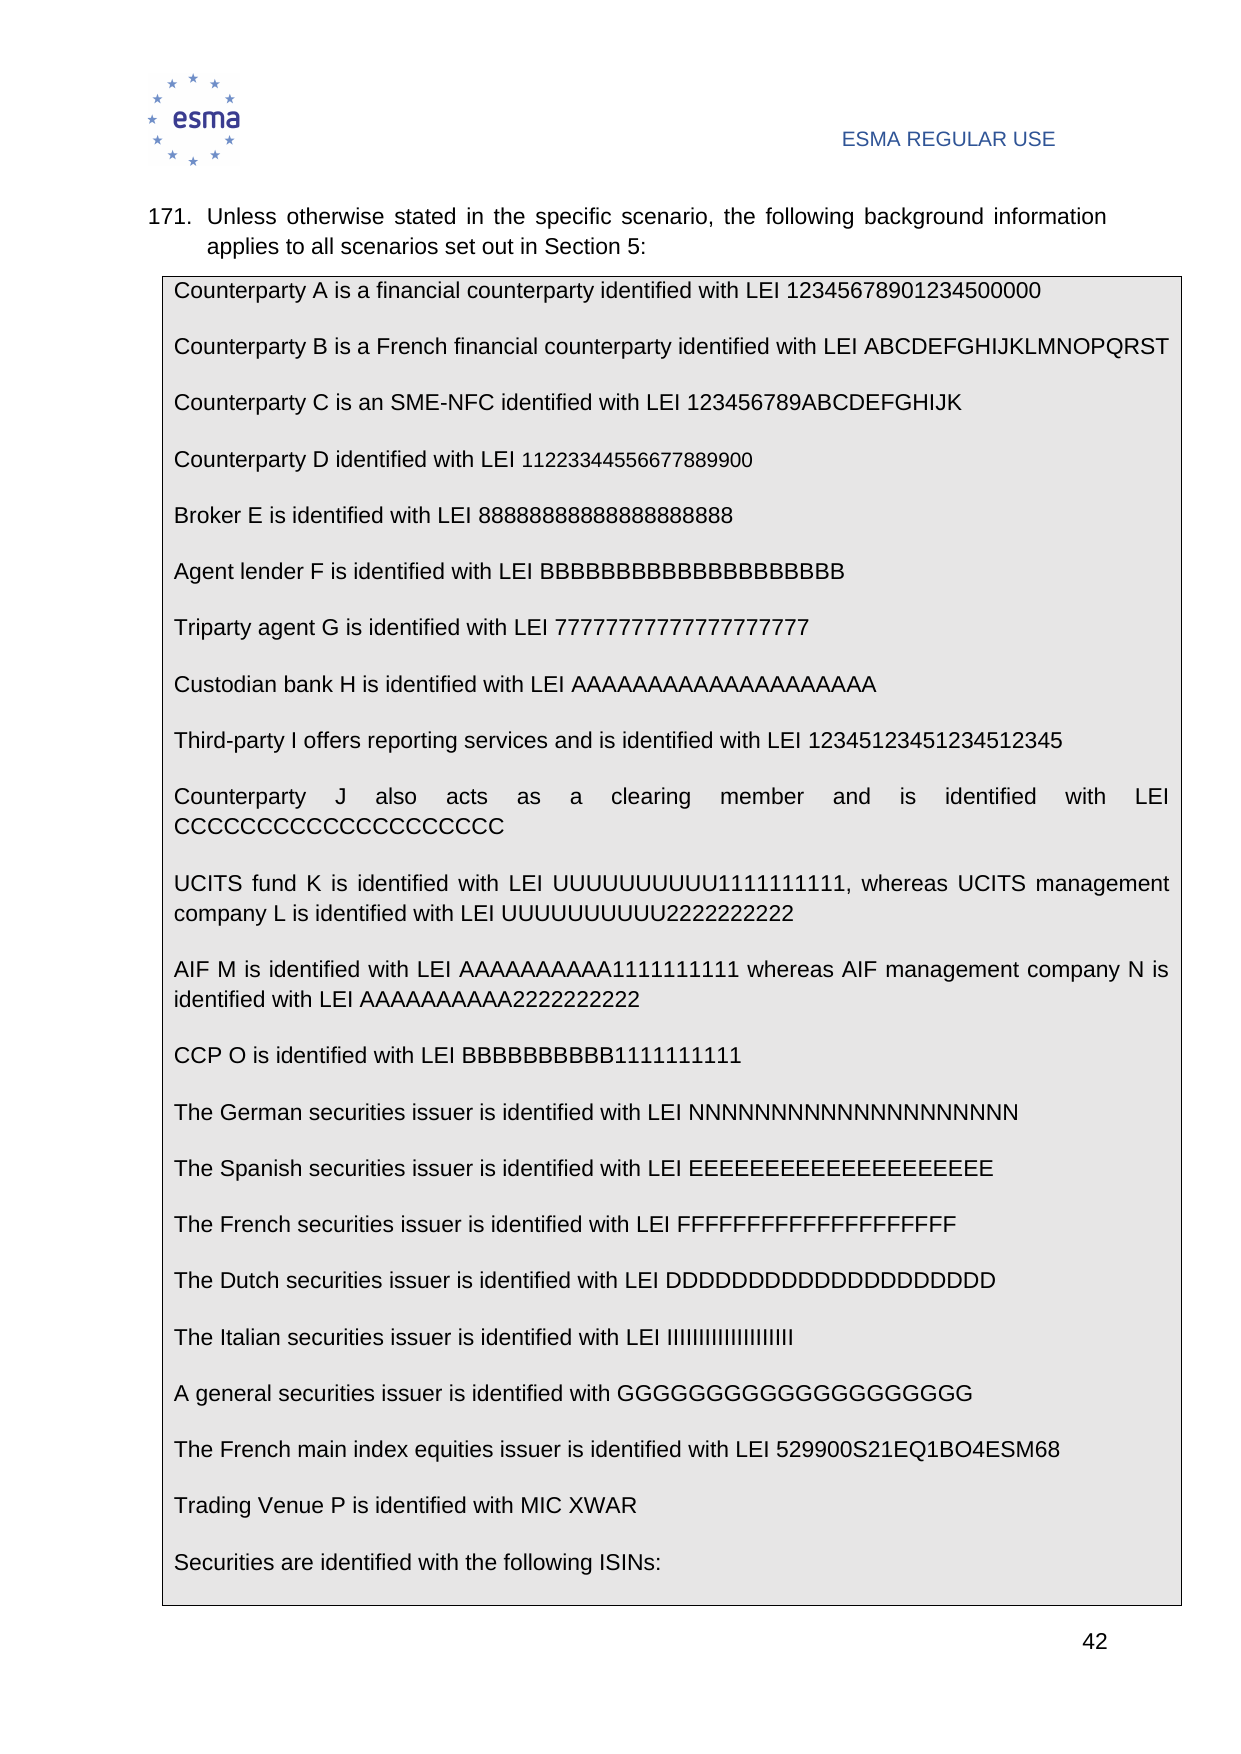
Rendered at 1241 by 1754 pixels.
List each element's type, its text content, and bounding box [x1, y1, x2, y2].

list Unless otherwise stated in the specific scenario, the following background information applies to all scenarios set out in Section 5: [148, 203, 1107, 259]
picture [147, 73, 240, 166]
